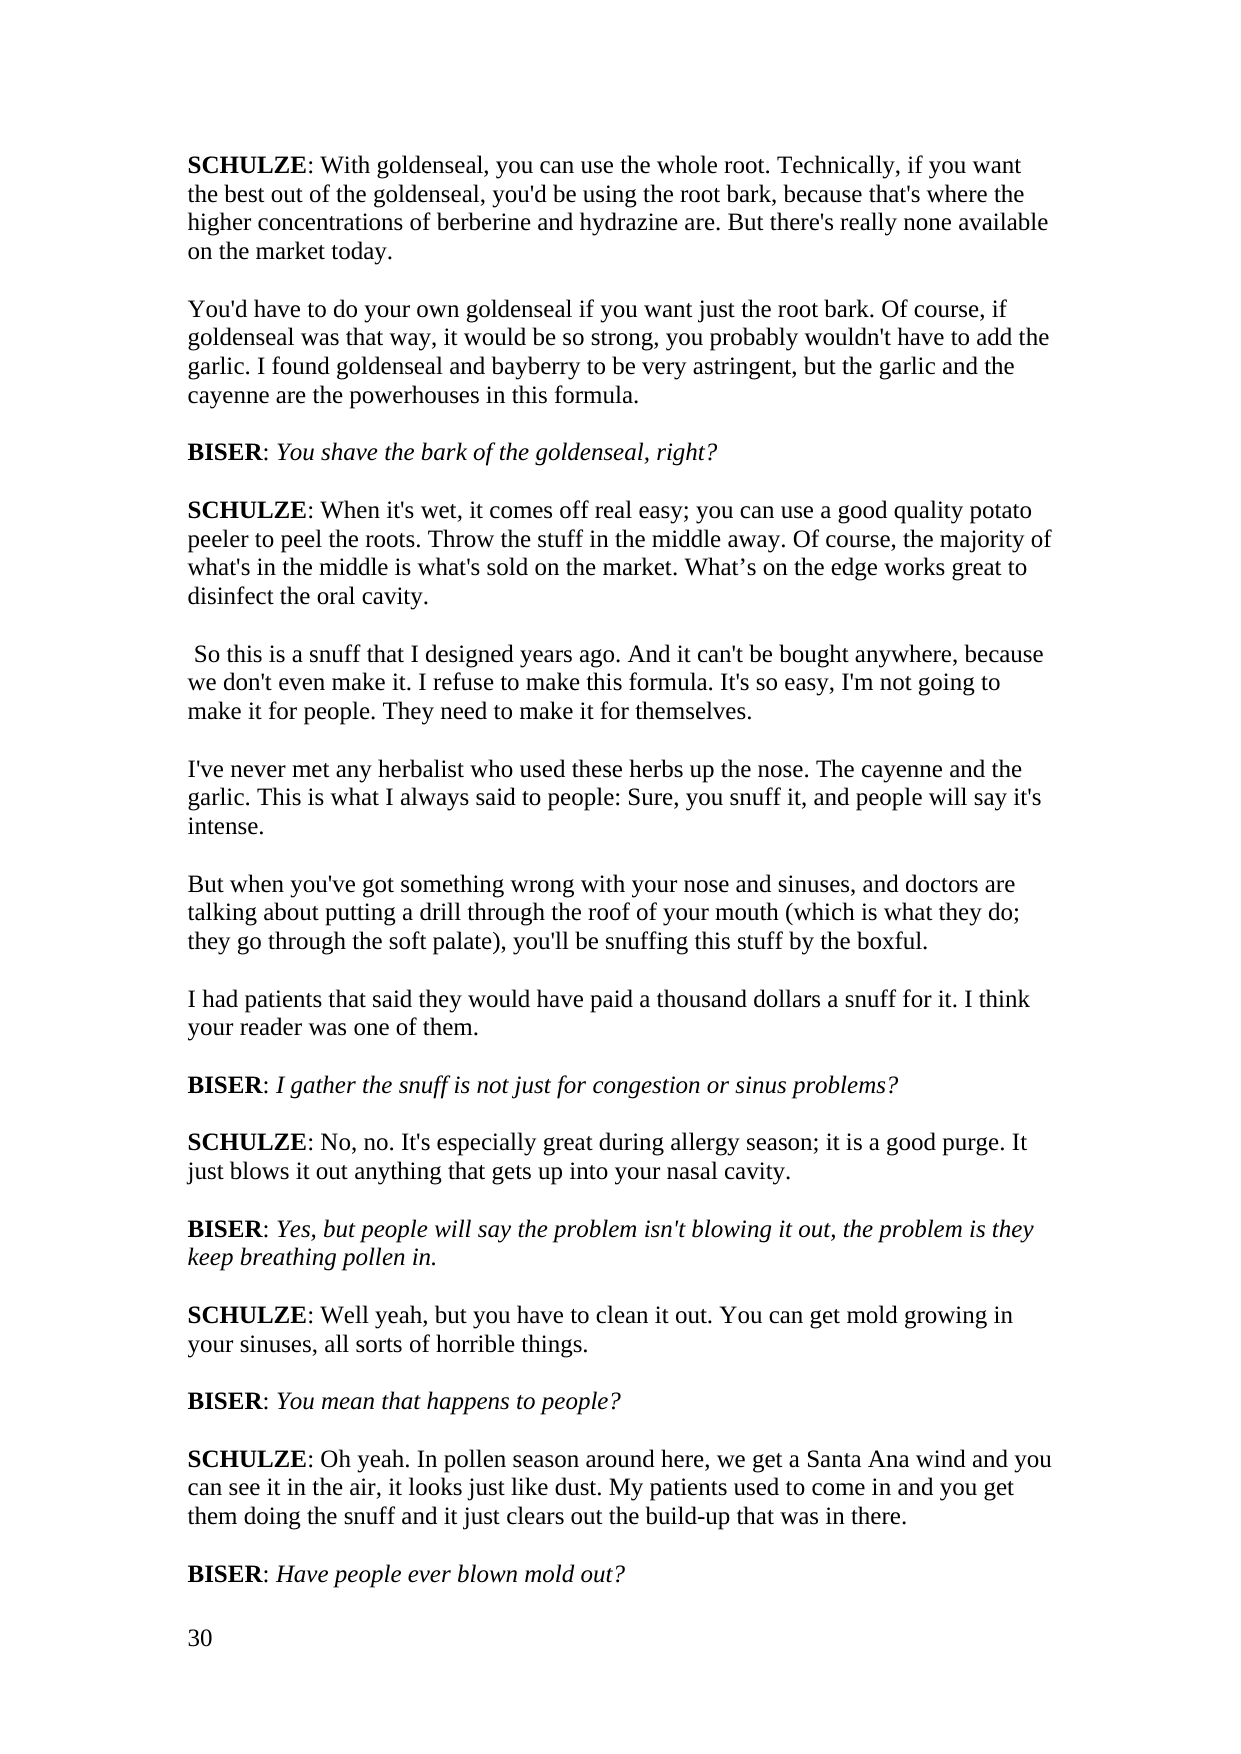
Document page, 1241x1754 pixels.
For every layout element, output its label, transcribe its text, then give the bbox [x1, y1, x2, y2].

text SCHULZE: With goldenseal, you can use the whole root. Technically, if you want the best out of the goldenseal, you'd be using the root bark, because that's where the higher concentrations of berberine and hydrazine are. But there's really none available on the market today. [187, 150, 1053, 265]
text BISER: You mean that happens to people? [187, 1386, 1053, 1415]
text I've never met any herbalist who used these herbs up the nose. The cayenne and the garlic. This is what I always said to people: Sure, you snuff it, and people will say it's intense. [187, 754, 1053, 840]
text So this is a snuff that I designed years ago. And it can't be bought anywhere, because we don't even make it. I refuse to make this formula. It's so easy, I'm not going to make it for people. They need to make it for themselves. [187, 639, 1053, 725]
text You'd have to do your own goldenseal if you want just the root bark. Of course, if goldenseal was that way, it would be so strong, you probably wouldn't have to add the garlic. I found goldenseal and bayberry to be very astringent, but the garlic and the cayenne are the powerhouses in this formula. [187, 294, 1053, 409]
text BISER: You shave the bark of the goldenseal, right? [187, 437, 1053, 466]
text BISER: Yes, but people will say the problem isn't blowing it out, the problem is they keep breathing pollen in. [187, 1214, 1053, 1271]
text BISER: Have people ever blown mold out? [187, 1559, 1053, 1587]
text But when you've got something wrong with your nose and sinuses, and doctors are talking about putting a drill through the roof of your mouth (which is what they do; they go through the soft palate), you'll be snuffing this stuff by the boxful. [187, 869, 1053, 955]
text BISER: I gather the snuff is not just for congestion or sinus problems? [187, 1070, 1053, 1099]
text SCHULZE: Oh yeah. In pollen season around here, we get a Santa Ana wind and you can see it in the air, it looks just like dust. My patients used to come in and you get them doing the snuff and it just clears out the build-up that was in there. [187, 1444, 1053, 1530]
text I had patients that said they would have paid a thousand dollars a snuff for it. I think your reader was one of them. [187, 984, 1053, 1041]
text SCHULZE: When it's wet, it comes off real easy; you can use a good quality potato peeler to peel the roots. Throw the stuff in the middle away. Of course, the majority of what's in the middle is what's sold on the market. What’s on the edge works great to disinfect the oral cavity. [187, 495, 1053, 610]
text SCHULZE: Well yeah, but you have to clean it out. You can get mold growing in your sinuses, all sorts of horrible things. [187, 1300, 1053, 1357]
text SCHULZE: No, no. It's especially great during allergy season; it is a good purge. It just blows it out anything that gets up into your nasal cavity. [187, 1127, 1053, 1185]
